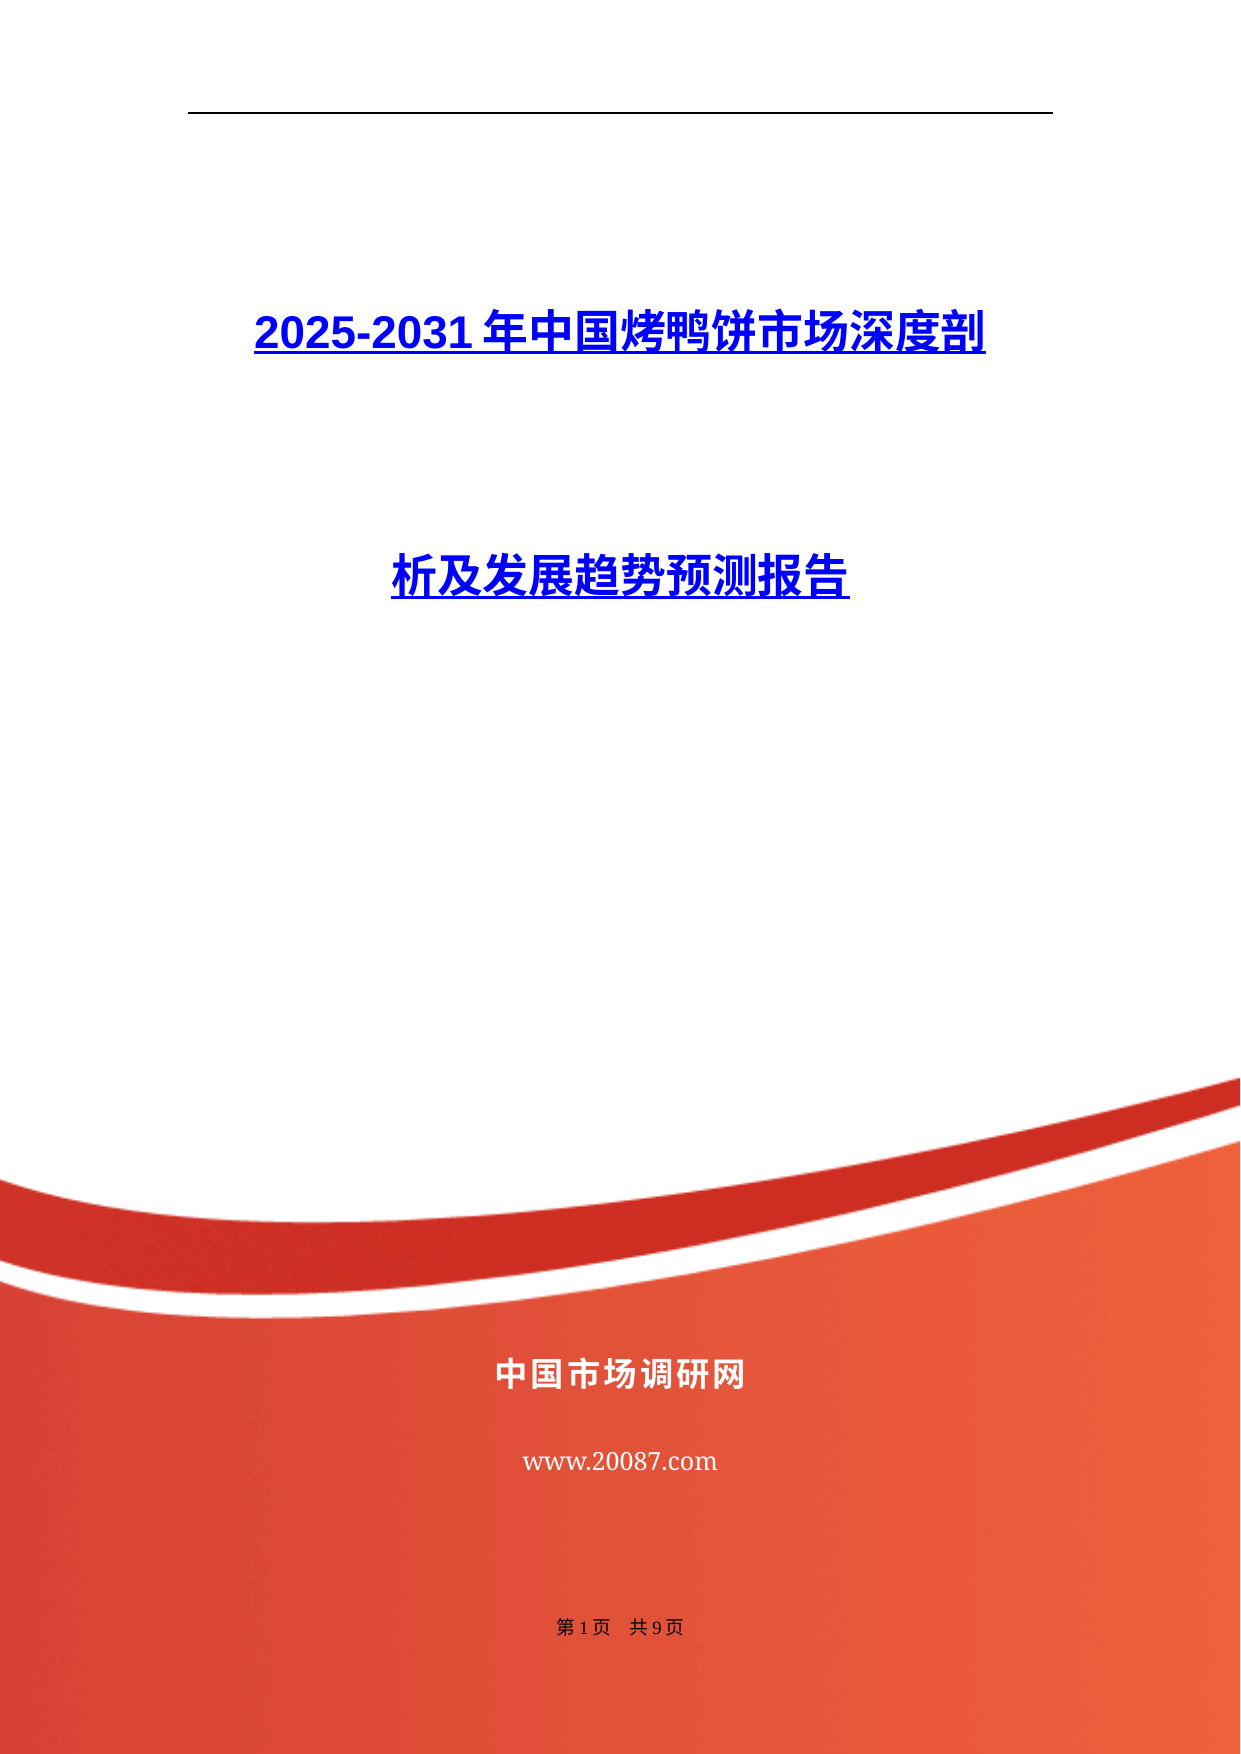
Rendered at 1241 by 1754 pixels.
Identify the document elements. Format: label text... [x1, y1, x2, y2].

text www.20087.com [187, 1428, 1053, 1493]
table_header 2025-2031年中国烤鸭饼市场深度剖析及发展趋势预测报告 [188, 207, 1053, 773]
picture [0, 1006, 1241, 1754]
subtitle 中国市场调研网 [187, 1339, 1053, 1404]
